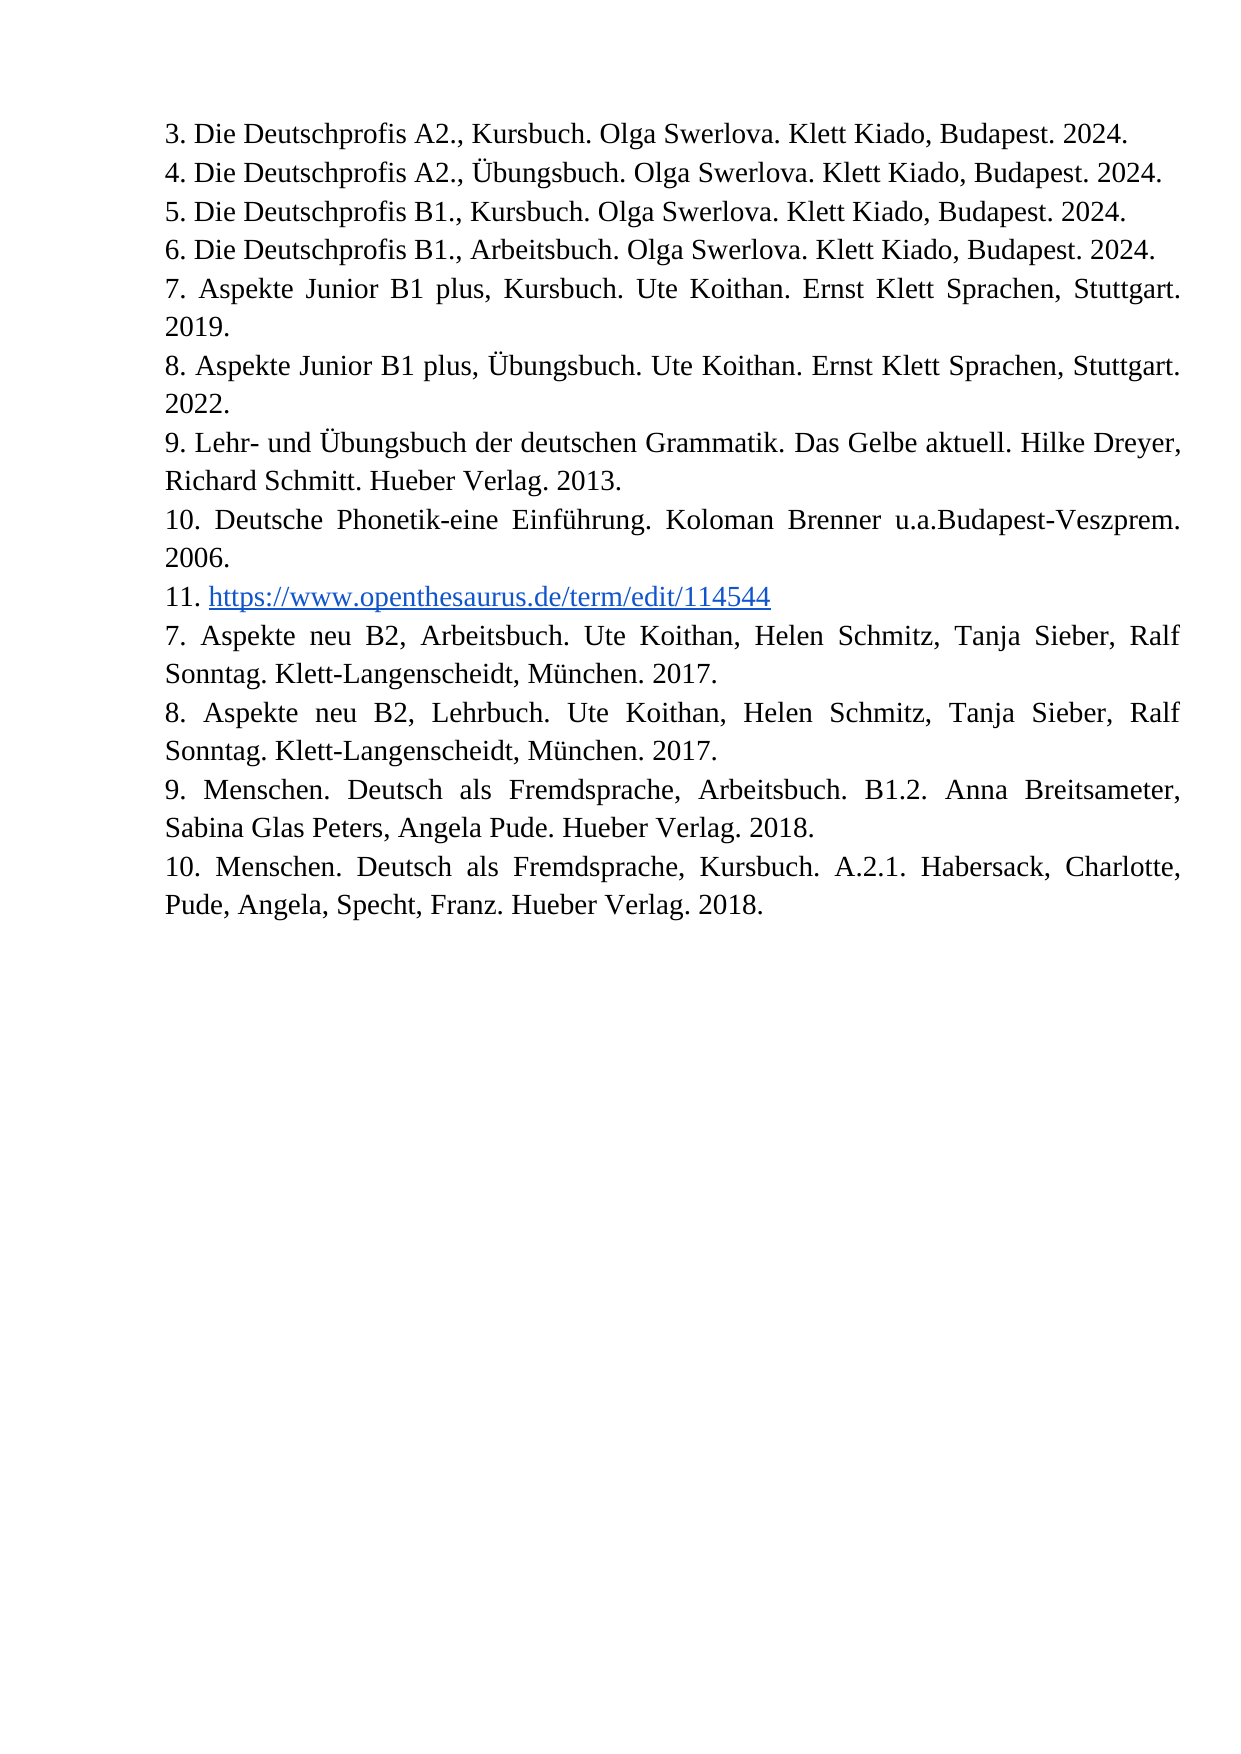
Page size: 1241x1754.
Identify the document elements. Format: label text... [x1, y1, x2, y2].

text 8. Aspekte neu B2, Lehrbuch. Ute Koithan, Helen Schmitz, Tanja Sieber, Ralf Sonntag. Klett-Langenscheidt, München. 2017. [164, 695, 1182, 767]
text 5. Die Deutschprofis B1., Kursbuch. Olga Swerlova. Klett Kiado, Budapest. 2024. [164, 194, 1182, 227]
text 10. Menschen. Deutsch als Fremdsprache, Kursbuch. A.2.1. Habersack, Charlotte, Pude, Angela, Specht, Franz. Hueber Verlag. 2018. [164, 849, 1182, 921]
text 7. Aspekte Junior B1 plus, Kursbuch. Ute Koithan. Ernst Klett Sprachen, Stuttgart. 2019. [164, 271, 1182, 343]
text 3. Die Deutschprofis A2., Kursbuch. Olga Swerlova. Klett Kiado, Budapest. 2024. [164, 117, 1182, 150]
text 11. https://www.openthesaurus.de/term/edit/114544 [164, 579, 1182, 613]
text 4. Die Deutschprofis A2., Übungsbuch. Olga Swerlova. Klett Kiado, Budapest. 2024. [164, 155, 1182, 189]
text 8. Aspekte Junior B1 plus, Übungsbuch. Ute Koithan. Ernst Klett Sprachen, Stuttgart. 2022. [164, 348, 1182, 420]
text 10. Deutsche Phonetik-eine Einführung. Koloman Brenner u.a.Budapest-Veszprem. 2006. [164, 502, 1182, 574]
text 6. Die Deutschprofis B1., Arbeitsbuch. Olga Swerlova. Klett Kiado, Budapest. 2024. [164, 232, 1182, 266]
text 9. Menschen. Deutsch als Fremdsprache, Arbeitsbuch. B1.2. Anna Breitsameter, Sabina Glas Peters, Angela Pude. Hueber Verlag. 2018. [164, 772, 1182, 844]
text 7. Aspekte neu B2, Arbeitsbuch. Ute Koithan, Helen Schmitz, Tanja Sieber, Ralf Sonntag. Klett-Langenscheidt, München. 2017. [164, 618, 1182, 690]
text 9. Lehr- und Übungsbuch der deutschen Grammatik. Das Gelbe aktuell. Hilke Dreyer, Richard Schmitt. Hueber Verlag. 2013. [164, 425, 1182, 497]
